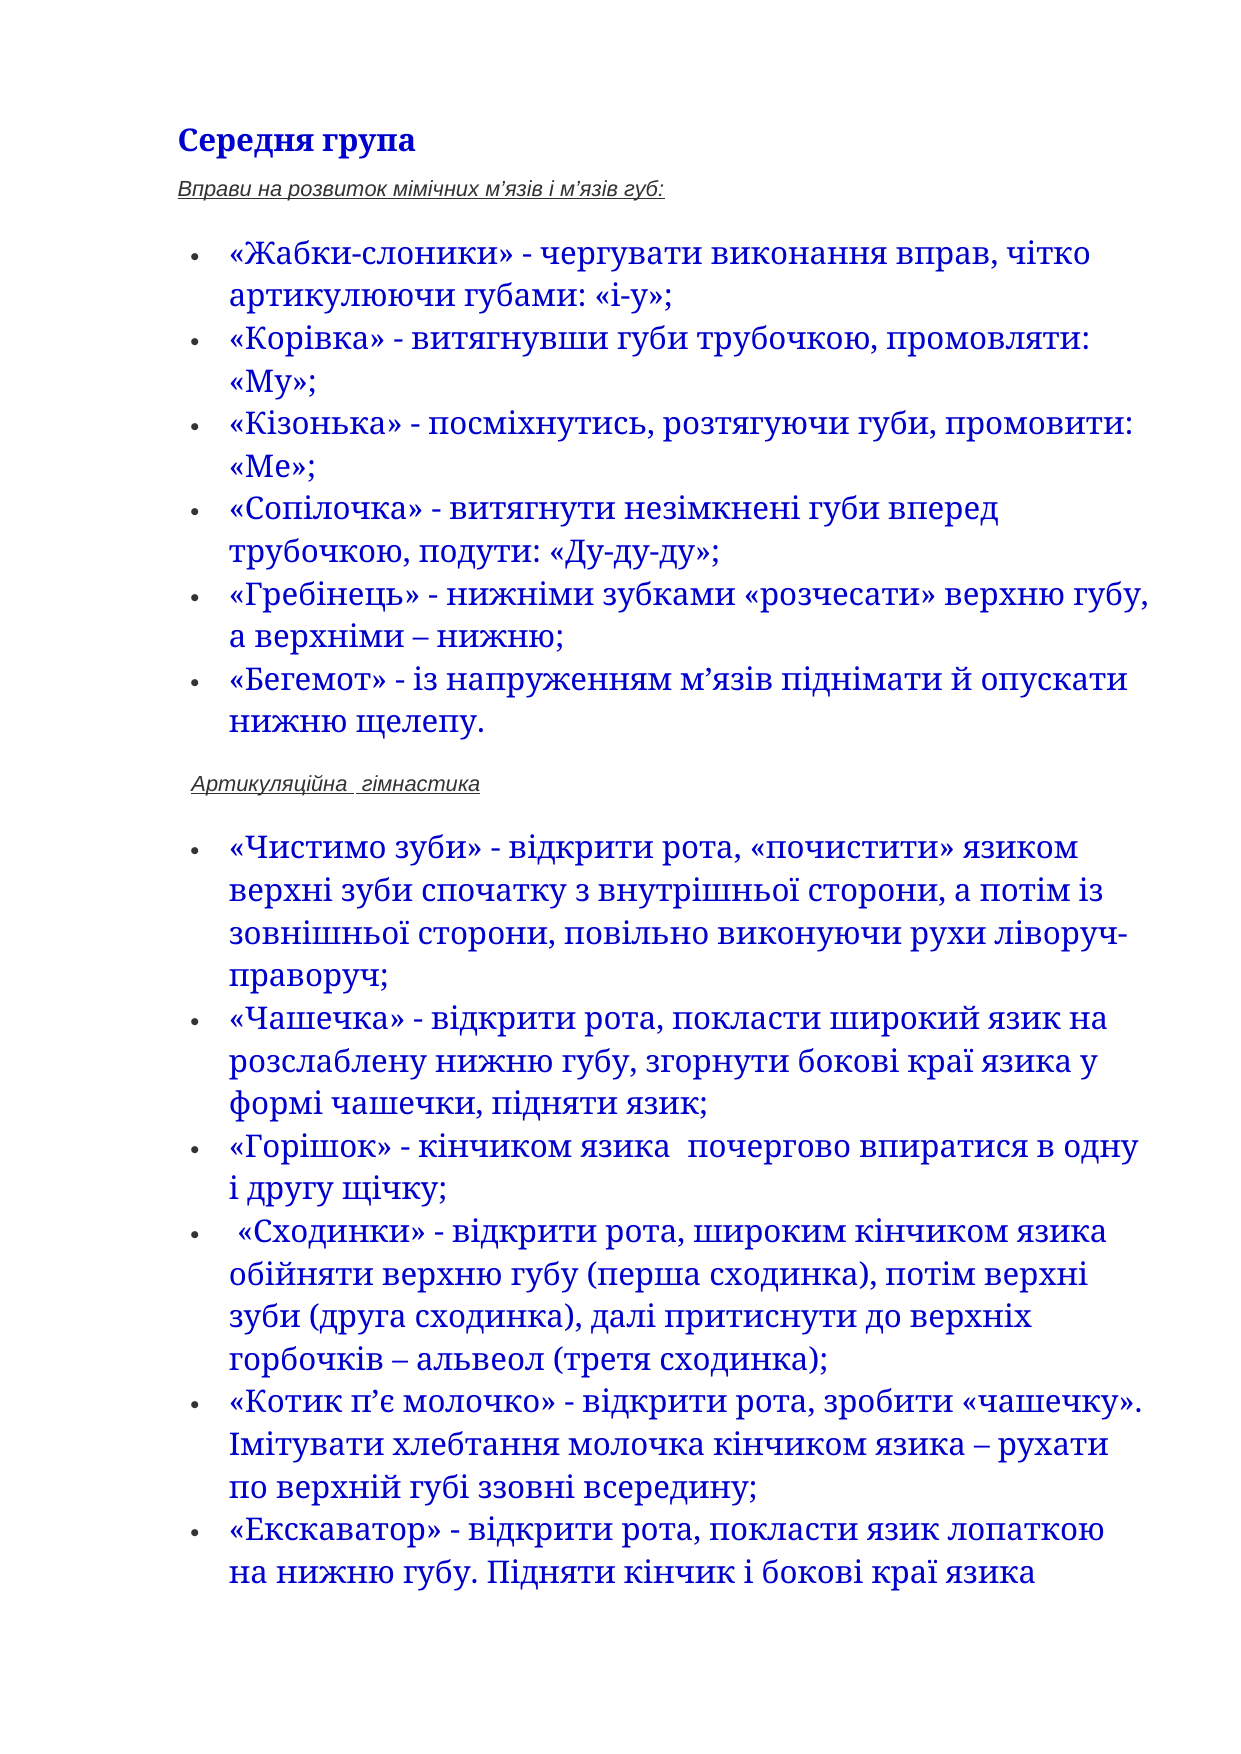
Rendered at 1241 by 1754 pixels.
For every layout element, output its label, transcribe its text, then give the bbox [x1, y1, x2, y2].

list «Кізонька» - посміхнутись, розтягуючи губи, промовити: «Ме»; [191, 401, 1152, 486]
text Середня група [177, 118, 1152, 161]
text Артикуляційна гімнастика [191, 771, 1152, 796]
list «Котик п’є молочко» - відкрити рота, зробити «чашечку». Імітувати хлебтання молочка кінчиком язика – рухати по верхній губі ззовні всередину; [191, 1379, 1152, 1507]
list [191, 1507, 1152, 1592]
list «Горішок» - кінчиком язика почергово впиратися в одну і другу щічку; [191, 1124, 1152, 1209]
list «Корівка» - витягнувши губи трубочкою, промовляти: «Му»; [191, 316, 1152, 401]
list «Бегемот» - із напруженням м’язів піднімати й опускати нижню щелепу. [191, 657, 1152, 742]
list «Чашечка» - відкрити рота, покласти широкий язик на розслаблену нижню губу, згорнути бокові краї язика у формі чашечки, підняти язик; [191, 996, 1152, 1124]
text Вправи на розвиток мімічних м’язів і м’язів губ: [177, 176, 1152, 202]
list «Гребінець» - нижніми зубками «розчесати» верхню губу, а верхніми – нижню; [191, 572, 1152, 657]
list «Жабки-слоники» - чергувати виконання вправ, чітко артикулюючи губами: «і-у»; [191, 231, 1152, 316]
list «Сходинки» - відкрити рота, широким кінчиком язика обійняти верхню губу (перша сходинка), потім верхні зуби (друга сходинка), далі притиснути до верхніх горбочків – альвеол (третя сходинка); [191, 1209, 1152, 1379]
list «Сопілочка» - витягнути незімкнені губи вперед трубочкою, подути: «Ду-ду-ду»; [191, 486, 1152, 572]
list «Чистимо зуби» - відкрити рота, «почистити» язиком верхні зуби спочатку з внутрішньої сторони, а потім із зовнішньої сторони, повільно виконуючи рухи ліворуч-праворуч; [191, 826, 1152, 996]
